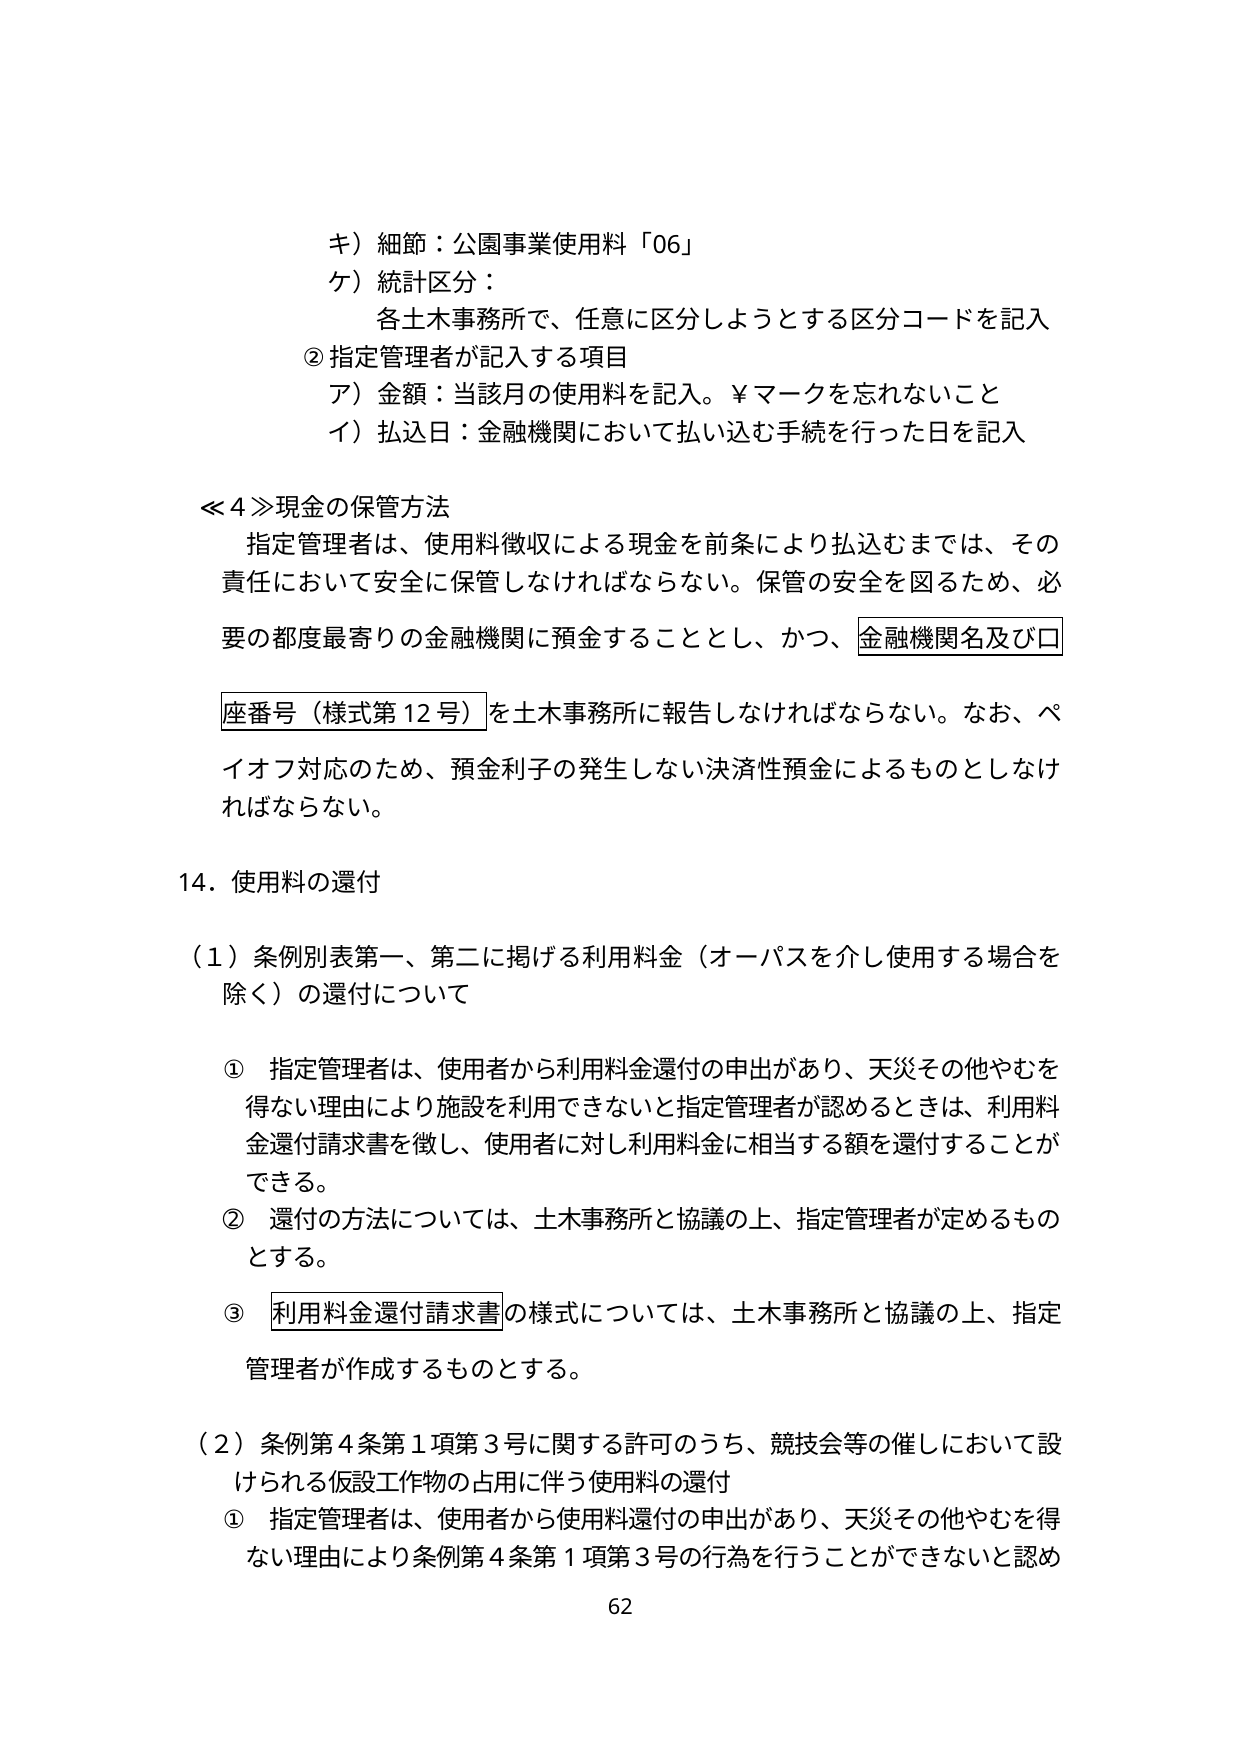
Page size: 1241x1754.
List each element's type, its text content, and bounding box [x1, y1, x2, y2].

text ケ）統計区分： [327, 261, 1063, 299]
text ア）金額：当該月の使用料を記入。￥マークを忘れないこと [177, 374, 1063, 411]
text ➁ 還付の方法については、土木事務所と協議の上、指定管理者が定めるものとする。 [223, 1199, 1063, 1274]
text 14．使用料の還付 [177, 861, 1063, 899]
text （１）条例別表第一、第二に掲げる利用料金（オーパスを介し使用する場合を除く）の還付について [177, 936, 1063, 1011]
text ≪４≫現金の保管方法 [199, 486, 1063, 524]
text キ）細節：公園事業使用料「06」 [177, 224, 1063, 261]
text 指定管理者は、使用料徴収による現金を前条により払込むまでは、その責任において安全に保管しなければならない。保管の安全を図るため、必要の都度最寄りの金融機関に預金することとし、かつ、金融機関名及び口座番号（様式第12号）を土木事務所に報告しなければならない。なお、ペイオフ対応のため、預金利子の発生しない決済性預金によるものとしなければならない。 [221, 524, 1063, 824]
text ②指定管理者が記入する項目 [177, 336, 1063, 374]
text （２）条例第４条第１項第３号に関する許可のうち、競技会等の催しにおいて設けられる仮設工作物の占用に伴う使用料の還付 [183, 1424, 1063, 1499]
text ① 指定管理者は、使用者から利用料金還付の申出があり、天災その他やむを得ない理由により施設を利用できないと指定管理者が認めるときは、利用料金還付請求書を徴し、使用者に対し利用料金に相当する額を還付することができる。 [223, 1049, 1063, 1199]
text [223, 1499, 1063, 1574]
text ③ 利用料金還付請求書の様式については、土木事務所と協議の上、指定管理者が作成するものとする。 [223, 1274, 1063, 1386]
text イ）払込日：金融機関において払い込む手続を行った日を記入 [177, 411, 1063, 449]
text 各土木事務所で、任意に区分しようとする区分コードを記入 [377, 299, 1063, 336]
